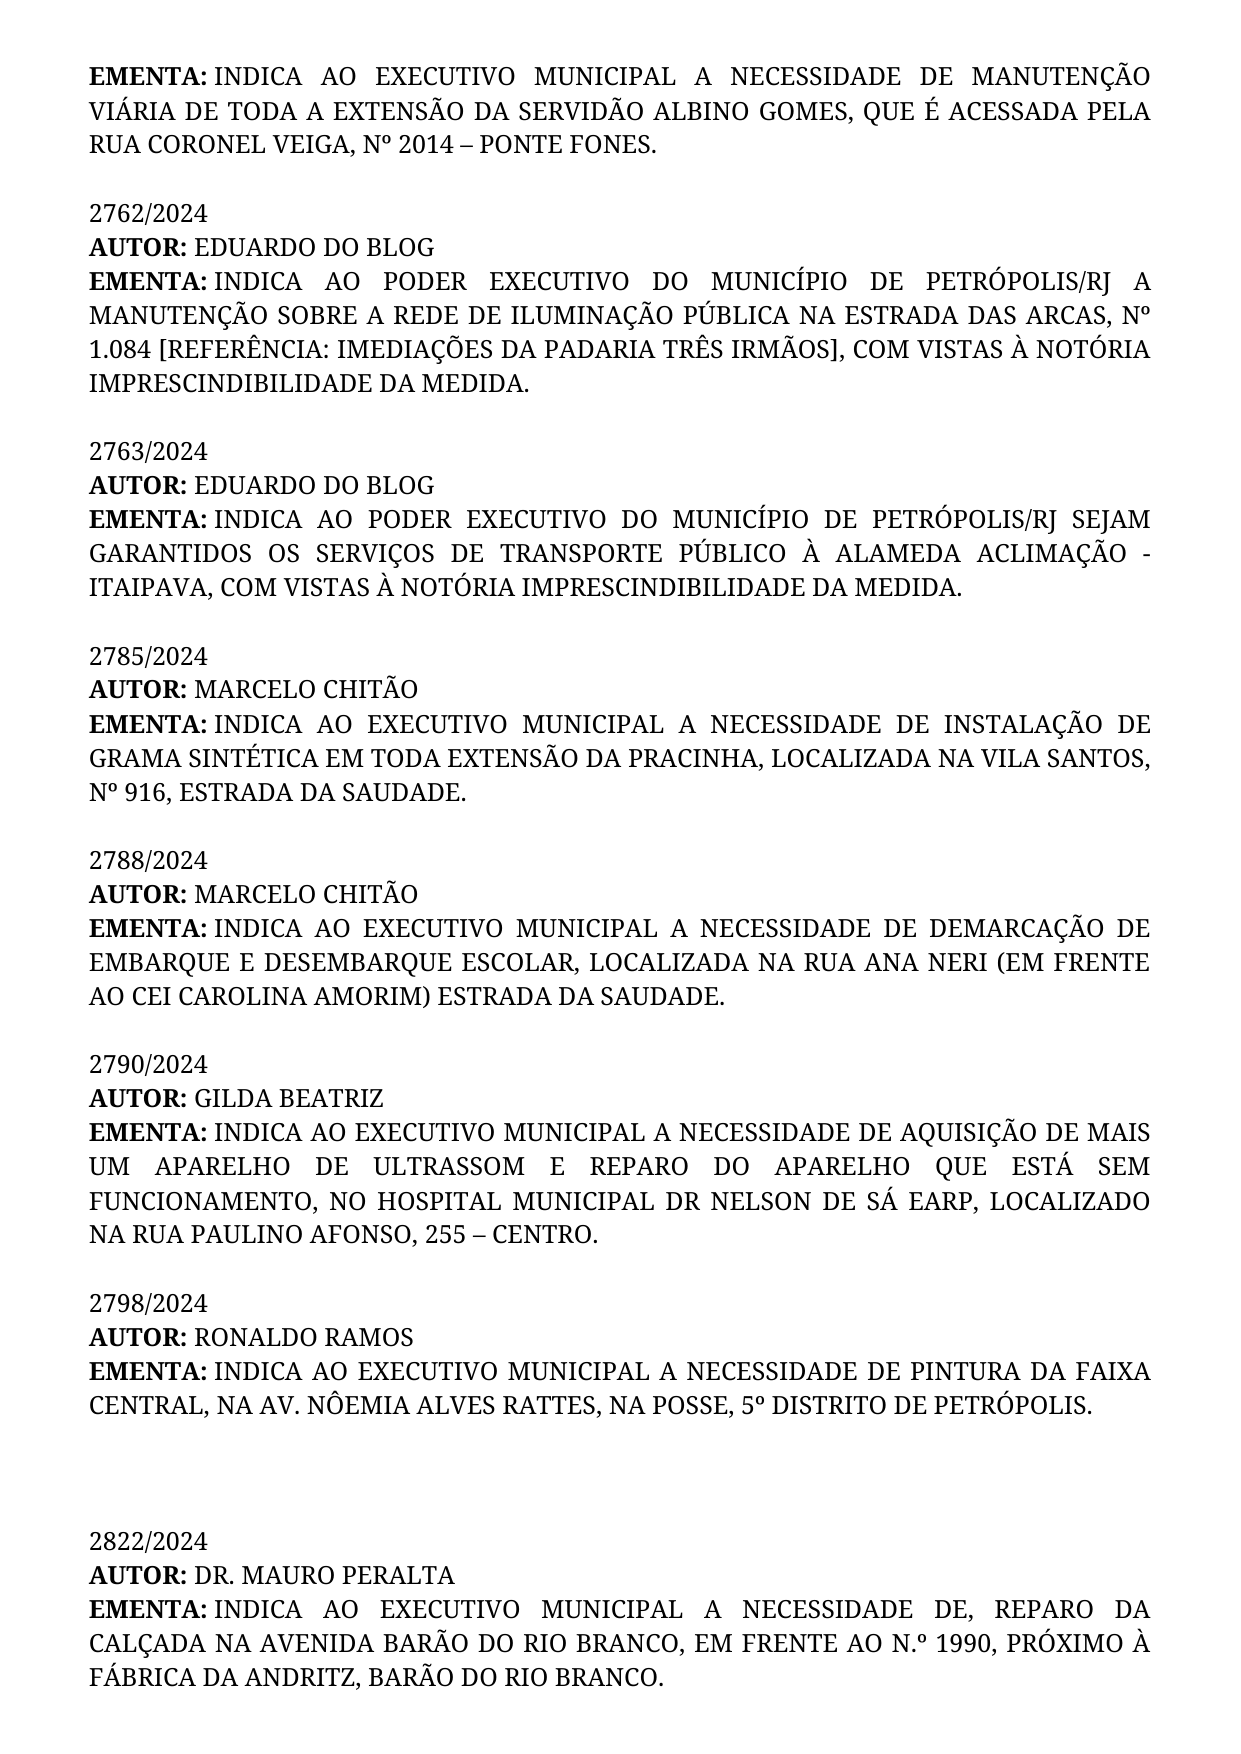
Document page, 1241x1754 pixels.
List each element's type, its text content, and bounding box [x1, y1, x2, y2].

text 2763/2024 AUTOR: EDUARDO DO BLOG [89, 434, 1152, 502]
text 2790/2024 AUTOR: GILDA BEATRIZ [89, 1047, 1152, 1115]
text EMENTA: INDICA AO EXECUTIVO MUNICIPAL A NECESSIDADE DE PINTURA DA FAIXA CENTRAL, NA AV. NÔEMIA ALVES RATTES, NA POSSE, 5º DISTRITO DE PETRÓPOLIS. [89, 1353, 1152, 1422]
text EMENTA: INDICA AO EXECUTIVO MUNICIPAL A NECESSIDADE DE AQUISIÇÃO DE MAIS UM APARELHO DE ULTRASSOM E REPARO DO APARELHO QUE ESTÁ SEM FUNCIONAMENTO, NO HOSPITAL MUNICIPAL DR NELSON DE SÁ EARP, LOCALIZADO NA RUA PAULINO AFONSO, 255 – CENTRO. [89, 1115, 1152, 1251]
text EMENTA: INDICA AO PODER EXECUTIVO DO MUNICÍPIO DE PETRÓPOLIS/RJ SEJAM GARANTIDOS OS SERVIÇOS DE TRANSPORTE PÚBLICO À ALAMEDA ACLIMAÇÃO - ITAIPAVA, COM VISTAS À NOTÓRIA IMPRESCINDIBILIDADE DA MEDIDA. [89, 502, 1152, 604]
text 2762/2024 AUTOR: EDUARDO DO BLOG [89, 195, 1152, 263]
text 2788/2024 AUTOR: MARCELO CHITÃO [89, 842, 1152, 911]
text 2785/2024 AUTOR: MARCELO CHITÃO [89, 638, 1152, 706]
text 2822/2024 AUTOR: DR. MAURO PERALTA [89, 1524, 1152, 1592]
text EMENTA: INDICA AO EXECUTIVO MUNICIPAL A NECESSIDADE DE MANUTENÇÃO VIÁRIA DE TODA A EXTENSÃO DA SERVIDÃO ALBINO GOMES, QUE É ACESSADA PELA RUA CORONEL VEIGA, Nº 2014 – PONTE FONES. [89, 59, 1152, 161]
text 2798/2024 AUTOR: RONALDO RAMOS [89, 1285, 1152, 1353]
text EMENTA: INDICA AO PODER EXECUTIVO DO MUNICÍPIO DE PETRÓPOLIS/RJ A MANUTENÇÃO SOBRE A REDE DE ILUMINAÇÃO PÚBLICA NA ESTRADA DAS ARCAS, Nº 1.084 [REFERÊNCIA: IMEDIAÇÕES DA PADARIA TRÊS IRMÃOS], COM VISTAS À NOTÓRIA IMPRESCINDIBILIDADE DA MEDIDA. [89, 263, 1152, 400]
text EMENTA: INDICA AO EXECUTIVO MUNICIPAL A NECESSIDADE DE DEMARCAÇÃO DE EMBARQUE E DESEMBARQUE ESCOLAR, LOCALIZADA NA RUA ANA NERI (EM FRENTE AO CEI CAROLINA AMORIM) ESTRADA DA SAUDADE. [89, 911, 1152, 1013]
text EMENTA: INDICA AO EXECUTIVO MUNICIPAL A NECESSIDADE DE, REPARO DA CALÇADA NA AVENIDA BARÃO DO RIO BRANCO, EM FRENTE AO N.º 1990, PRÓXIMO À FÁBRICA DA ANDRITZ, BARÃO DO RIO BRANCO. [89, 1592, 1152, 1694]
text EMENTA: INDICA AO EXECUTIVO MUNICIPAL A NECESSIDADE DE INSTALAÇÃO DE GRAMA SINTÉTICA EM TODA EXTENSÃO DA PRACINHA, LOCALIZADA NA VILA SANTOS, Nº 916, ESTRADA DA SAUDADE. [89, 706, 1152, 808]
